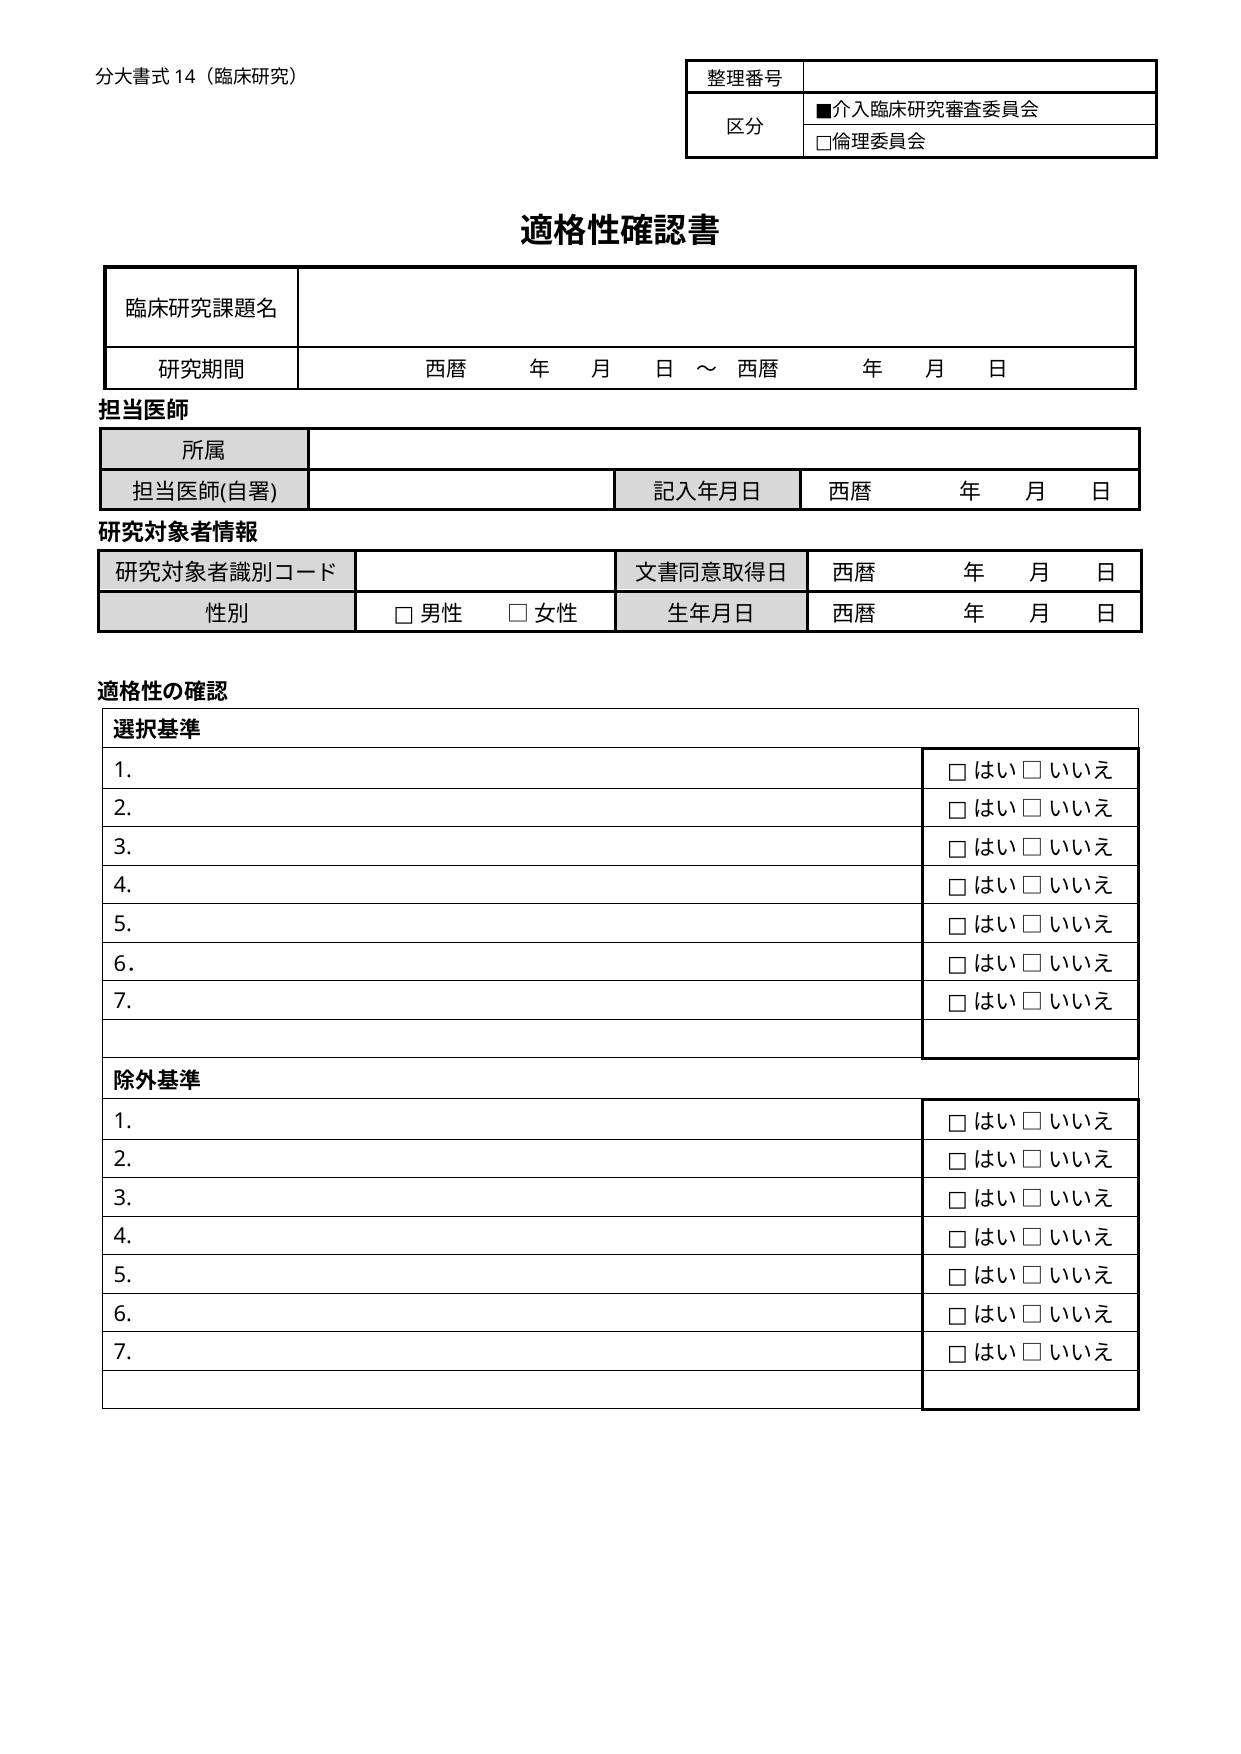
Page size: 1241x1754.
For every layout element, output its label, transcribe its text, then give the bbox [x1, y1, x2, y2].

table_cell □ はい □ いいえ [924, 827, 1137, 864]
table_header 所属 [102, 430, 307, 468]
table_cell 西暦 年 月 日 ～ 西暦 年 月 日 [299, 348, 1134, 387]
table_cell □ はい □ いいえ [924, 866, 1137, 903]
table_header 臨床研究課題名 [107, 269, 297, 346]
table_cell □ はい □ いいえ [924, 981, 1137, 1019]
table_cell □ はい □ いいえ [924, 943, 1137, 980]
table_cell □ 男性 □ 女性 [357, 593, 614, 630]
table_cell □ はい □ いいえ [924, 904, 1137, 942]
table_cell □ はい □ いいえ [924, 789, 1137, 826]
table_header [310, 430, 1138, 468]
table_cell 4. [103, 866, 921, 903]
table_cell 4. [103, 1217, 921, 1254]
table_cell □ はい □ いいえ [924, 1332, 1137, 1370]
table_cell □ はい □ いいえ [924, 1178, 1137, 1216]
table_header [299, 269, 1134, 346]
table_cell 西暦 年 月 日 [809, 593, 1140, 630]
table_cell 3. [103, 1178, 921, 1216]
table_cell 6． [103, 943, 921, 980]
table_cell [310, 471, 613, 508]
table_cell □ はい □ いいえ [924, 1294, 1137, 1331]
table_cell 西暦 年 月 日 [802, 471, 1138, 508]
table_cell □ はい □ いいえ [924, 1217, 1137, 1254]
table_cell □ はい □ いいえ [924, 750, 1137, 787]
table_header 西暦 年 月 日 [809, 552, 1140, 589]
table_cell 6. [103, 1294, 921, 1331]
table_cell 7. [103, 1332, 921, 1370]
table_cell 2. [103, 1140, 921, 1177]
table_cell [103, 1371, 921, 1408]
table_header 文書同意取得日 [617, 552, 806, 589]
table_cell 5. [103, 1255, 921, 1293]
table_cell 性別 [100, 593, 354, 630]
table_cell 研究期間 [107, 348, 297, 387]
table_header [357, 552, 614, 589]
text 適格性確認書 [75, 190, 1165, 265]
table_cell 5. [103, 904, 921, 942]
table_cell □ はい □ いいえ [924, 1140, 1137, 1177]
table_header 研究対象者識別コード [100, 552, 354, 589]
table_cell □ はい □ いいえ [924, 1101, 1137, 1138]
table_cell 7. [103, 981, 921, 1019]
text 研究対象者情報 [75, 511, 1165, 549]
table_cell 2. [103, 789, 921, 826]
text 適格性の確認 [75, 671, 1165, 708]
table_cell 生年月日 [617, 593, 806, 630]
table_cell [924, 1371, 1137, 1408]
table_header 選択基準 [103, 709, 1138, 747]
table_cell 1. [103, 1099, 921, 1138]
text 担当医師 [75, 389, 1165, 427]
table_cell [924, 1020, 1137, 1057]
table_cell [103, 1020, 921, 1057]
table_cell 担当医師(自署) [102, 471, 307, 508]
table_cell 記入年月日 [616, 471, 799, 508]
table_cell 除外基準 [103, 1058, 1138, 1098]
table_cell 3. [103, 827, 921, 864]
table_cell 1. [103, 748, 921, 787]
table_cell □ はい □ いいえ [924, 1255, 1137, 1293]
